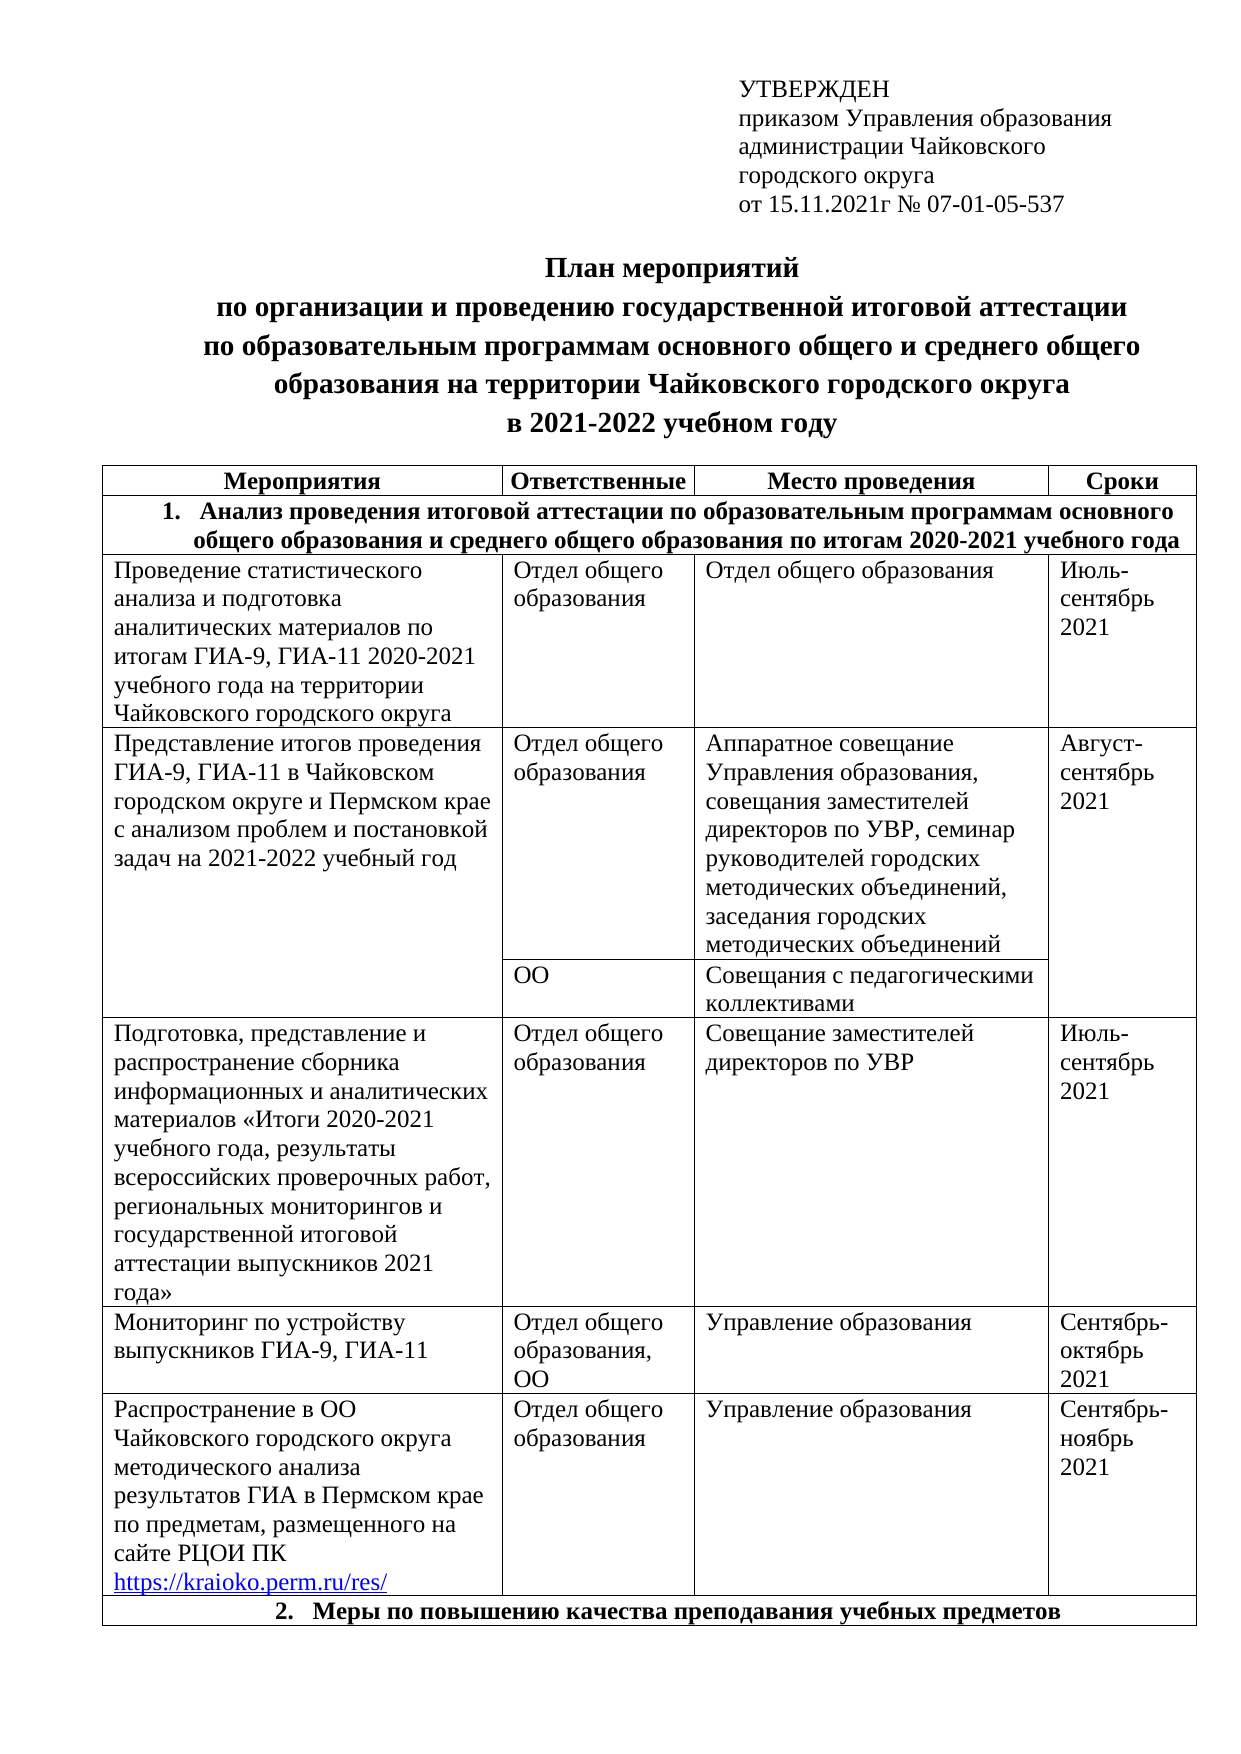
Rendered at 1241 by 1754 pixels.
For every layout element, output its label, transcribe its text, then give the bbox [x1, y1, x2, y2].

table_cell Сентябрь-октябрь 2021 [1049, 1307, 1196, 1393]
table_cell Сентябрь-ноябрь 2021 [1049, 1394, 1196, 1595]
text План мероприятий [177, 251, 1167, 284]
text по образовательным программам основного общего и среднего общего образования на территории Чайковского городского округа [177, 328, 1167, 400]
table_cell Управление образования [695, 1307, 1048, 1393]
table_cell Меры по повышению качества преподавания учебных предметов [103, 1596, 1196, 1625]
text в 2021-2022 учебном году [177, 405, 1167, 438]
table_cell Июль-сентябрь 2021 [1049, 1018, 1196, 1306]
table_header Ответственные [503, 466, 694, 495]
table_cell Отдел общего образования [695, 555, 1048, 727]
table_cell Совещания с педагогическими коллективами [695, 960, 1048, 1017]
table_cell Отдел общего образования [503, 1394, 694, 1595]
table_header Сроки [1049, 466, 1196, 495]
table_cell Аппаратное совещание Управления образования, совещания заместителей директоров по УВР, семинар руководителей городских методических объединений, заседания городских методических объединений [695, 728, 1048, 959]
table_cell Управление образования [695, 1394, 1048, 1595]
table_cell Отдел общего образования [503, 1018, 694, 1306]
table_cell Распространение в ОО Чайковского городского округа методического анализа результатов ГИА в Пермском крае по предметам, размещенного на сайте РЦОИ ПК https://kraioko.perm.ru/res/ [103, 1394, 502, 1595]
text УТВЕРЖДЕН [738, 74, 1167, 103]
text от 15.11.2021г № 07-01-05-537 [738, 189, 1167, 218]
table_cell Июль-сентябрь 2021 [1049, 555, 1196, 727]
table_cell Мониторинг по устройству выпускников ГИА-9, ГИА-11 [103, 1307, 502, 1393]
table_cell Отдел общего образования, ОО [503, 1307, 694, 1393]
table_header Мероприятия [103, 466, 502, 495]
table_cell Отдел общего образования [503, 728, 694, 959]
table_cell Представление итогов проведения ГИА-9, ГИА-11 в Чайковском городском округе и Пермском крае с анализом проблем и постановкой задач на 2021-2022 учебный год [103, 728, 502, 1017]
table_cell Совещание заместителей директоров по УВР [695, 1018, 1048, 1306]
text администрации Чайковского [738, 131, 1167, 160]
text по организации и проведению государственной итоговой аттестации [177, 289, 1167, 323]
text приказом Управления образования [738, 103, 1167, 131]
text городского округа [738, 160, 1167, 189]
table_cell Проведение статистического анализа и подготовка аналитических материалов по итогам ГИА-9, ГИА-11 2020-2021 учебного года на территории Чайковского городского округа [103, 555, 502, 727]
table_cell Август-сентябрь 2021 [1049, 728, 1196, 1017]
table_header Место проведения [695, 466, 1048, 495]
table_cell Анализ проведения итоговой аттестации по образовательным программам основного общего образования и среднего общего образования по итогам 2020-2021 учебного года [103, 496, 1196, 554]
table_cell Подготовка, представление и распространение сборника информационных и аналитических материалов «Итоги 2020-2021 учебного года, результаты всероссийских проверочных работ, региональных мониторингов и государственной итоговой аттестации выпускников 2021 года» [103, 1018, 502, 1306]
table_cell ОО [503, 960, 694, 1017]
table_cell Отдел общего образования [503, 555, 694, 727]
